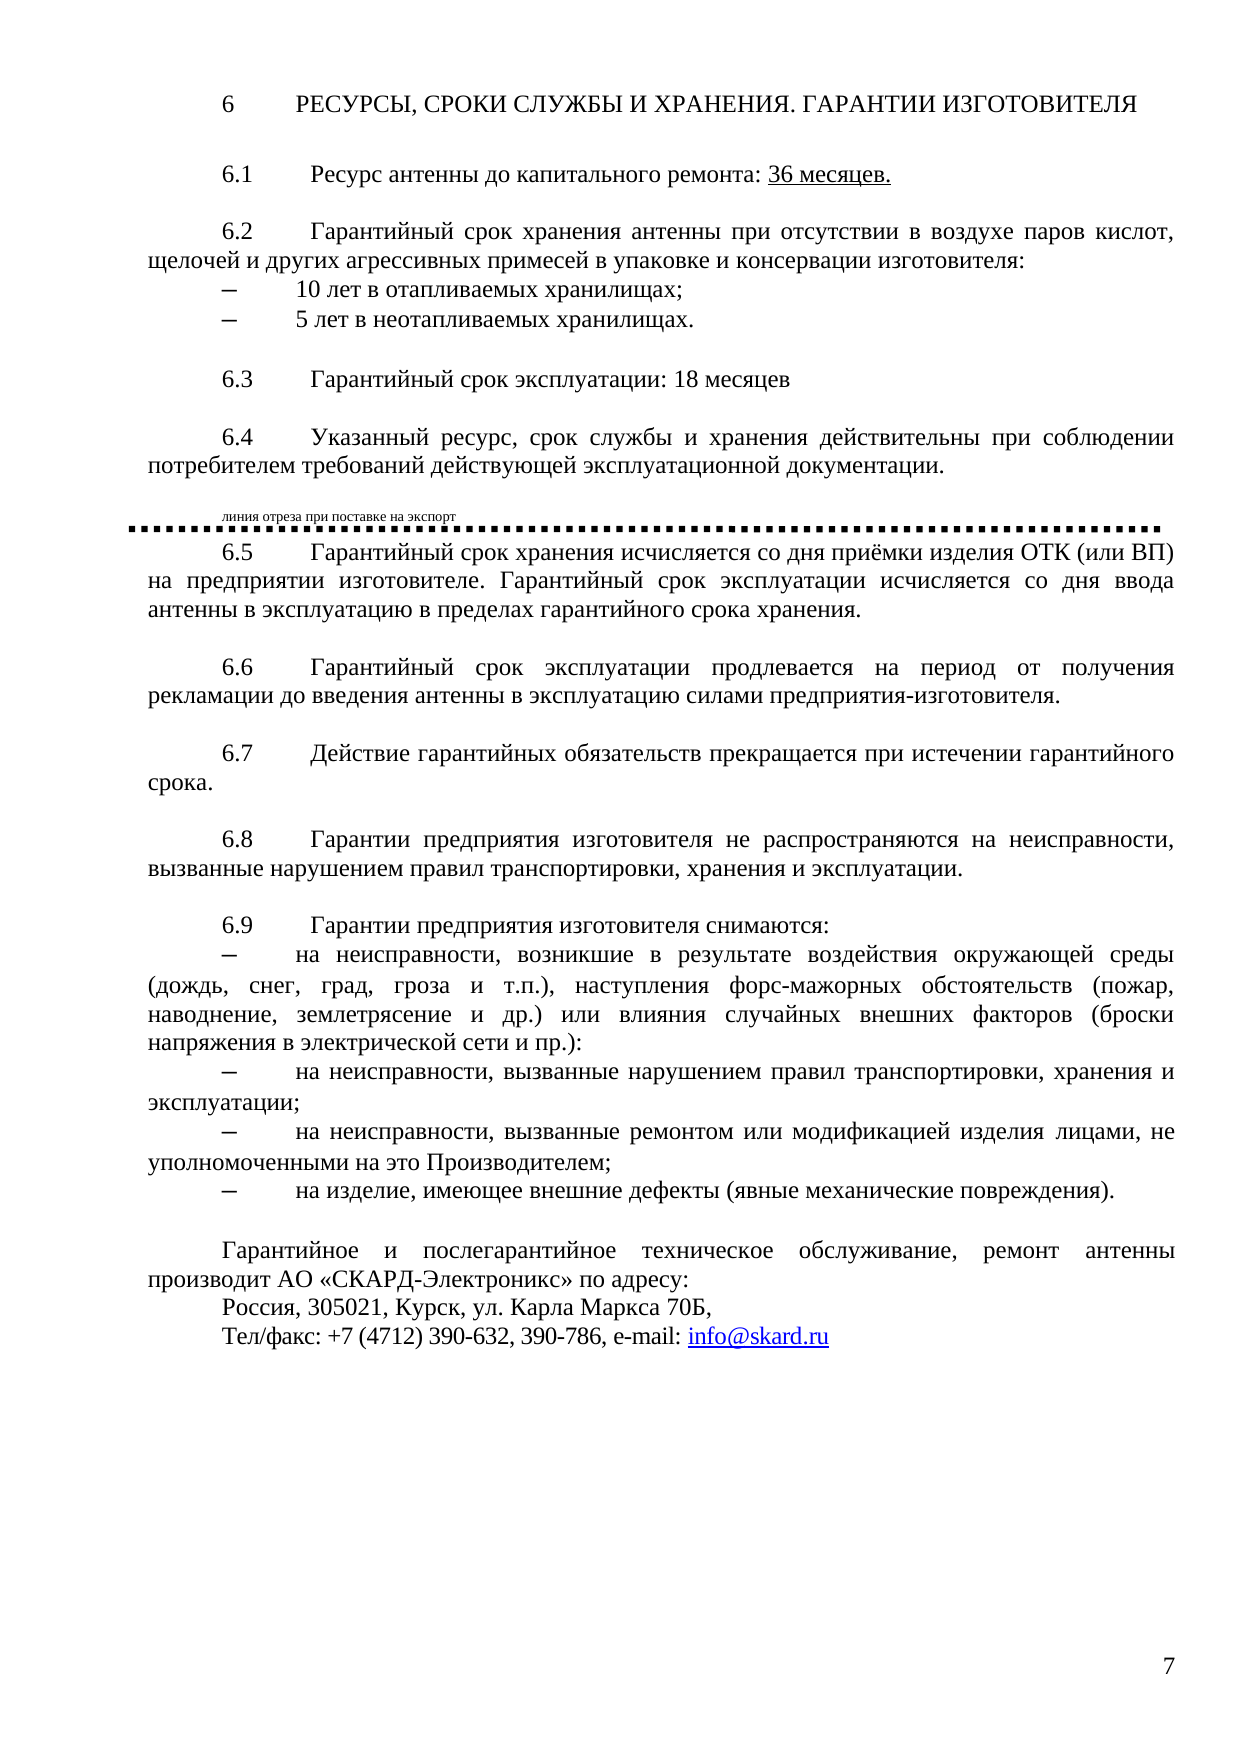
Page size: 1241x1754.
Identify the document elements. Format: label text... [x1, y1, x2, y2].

list Гарантии предприятия изготовителя не распространяются на неисправности, вызванные нарушением правил транспортировки, хранения и эксплуатации. [148, 824, 1175, 882]
list на изделие, имеющее внешние дефекты (явные механические повреждения). [148, 1175, 1175, 1206]
subtitle РЕСУРСЫ, СРОКИ СЛУЖБЫ И ХРАНЕНИЯ. ГАРАНТИИ ИЗГОТОВИТЕЛЯ [148, 89, 1175, 117]
list Гарантийный срок хранения антенны при отсутствии в воздухе паров кислот, щелочей и других агрессивных примесей в упаковке и консервации изготовителя: [148, 216, 1175, 274]
list Гарантийный срок эксплуатации: 18 месяцев [148, 364, 1175, 393]
list 5 лет в неотапливаемых хранилищах. [148, 304, 1175, 335]
text Тел/факс: +7 (4712) 390-632, 390-786, e-mail: info@skard.ru [148, 1321, 1175, 1350]
list на неисправности, вызванные нарушением правил транспортировки, хранения и эксплуатации; [148, 1056, 1175, 1116]
list 10 лет в отапливаемых хранилищах; [148, 274, 1175, 304]
list Гарантийный срок эксплуатации продлевается на период от получения рекламации до введения антенны в эксплуатацию силами предприятия-изготовителя. [148, 652, 1175, 709]
list Гарантии предприятия изготовителя снимаются: [148, 910, 1175, 939]
list на неисправности, вызванные ремонтом или модификацией изделия лицами, не уполномоченными на это Производителем; [148, 1116, 1175, 1175]
list Действие гарантийных обязательств прекращается при истечении гарантийного срока. [148, 738, 1175, 795]
list Ресурс антенны до капитального ремонта: 36 месяцев. [148, 159, 1175, 187]
text Гарантийное и послегарантийное техническое обслуживание, ремонт антенны производит АО «СКАРД-Электроникс» по адресу: [148, 1235, 1175, 1292]
list на неисправности, возникшие в результате воздействия окружающей среды (дождь, снег, град, гроза и т.п.), наступления форс-мажорных обстоятельств (пожар, наводнение, землетрясение и др.) или влияния случайных внешних факторов (броски напряжения в электрической сети и пр.): [148, 939, 1175, 1056]
list Указанный ресурс, срок службы и хранения действительны при соблюдении потребителем требований действующей эксплуатационной документации. [148, 422, 1175, 479]
text линия отреза при поставке на экспорт [148, 508, 1175, 537]
text Россия, 305021, Курск, ул. Карла Маркса 70Б, [148, 1292, 1175, 1321]
list Гарантийный срок хранения исчисляется со дня приёмки изделия ОТК (или ВП) на предприятии изготовителе. Гарантийный срок эксплуатации исчисляется со дня ввода антенны в эксплуатацию в пределах гарантийного срока хранения. [148, 537, 1175, 623]
